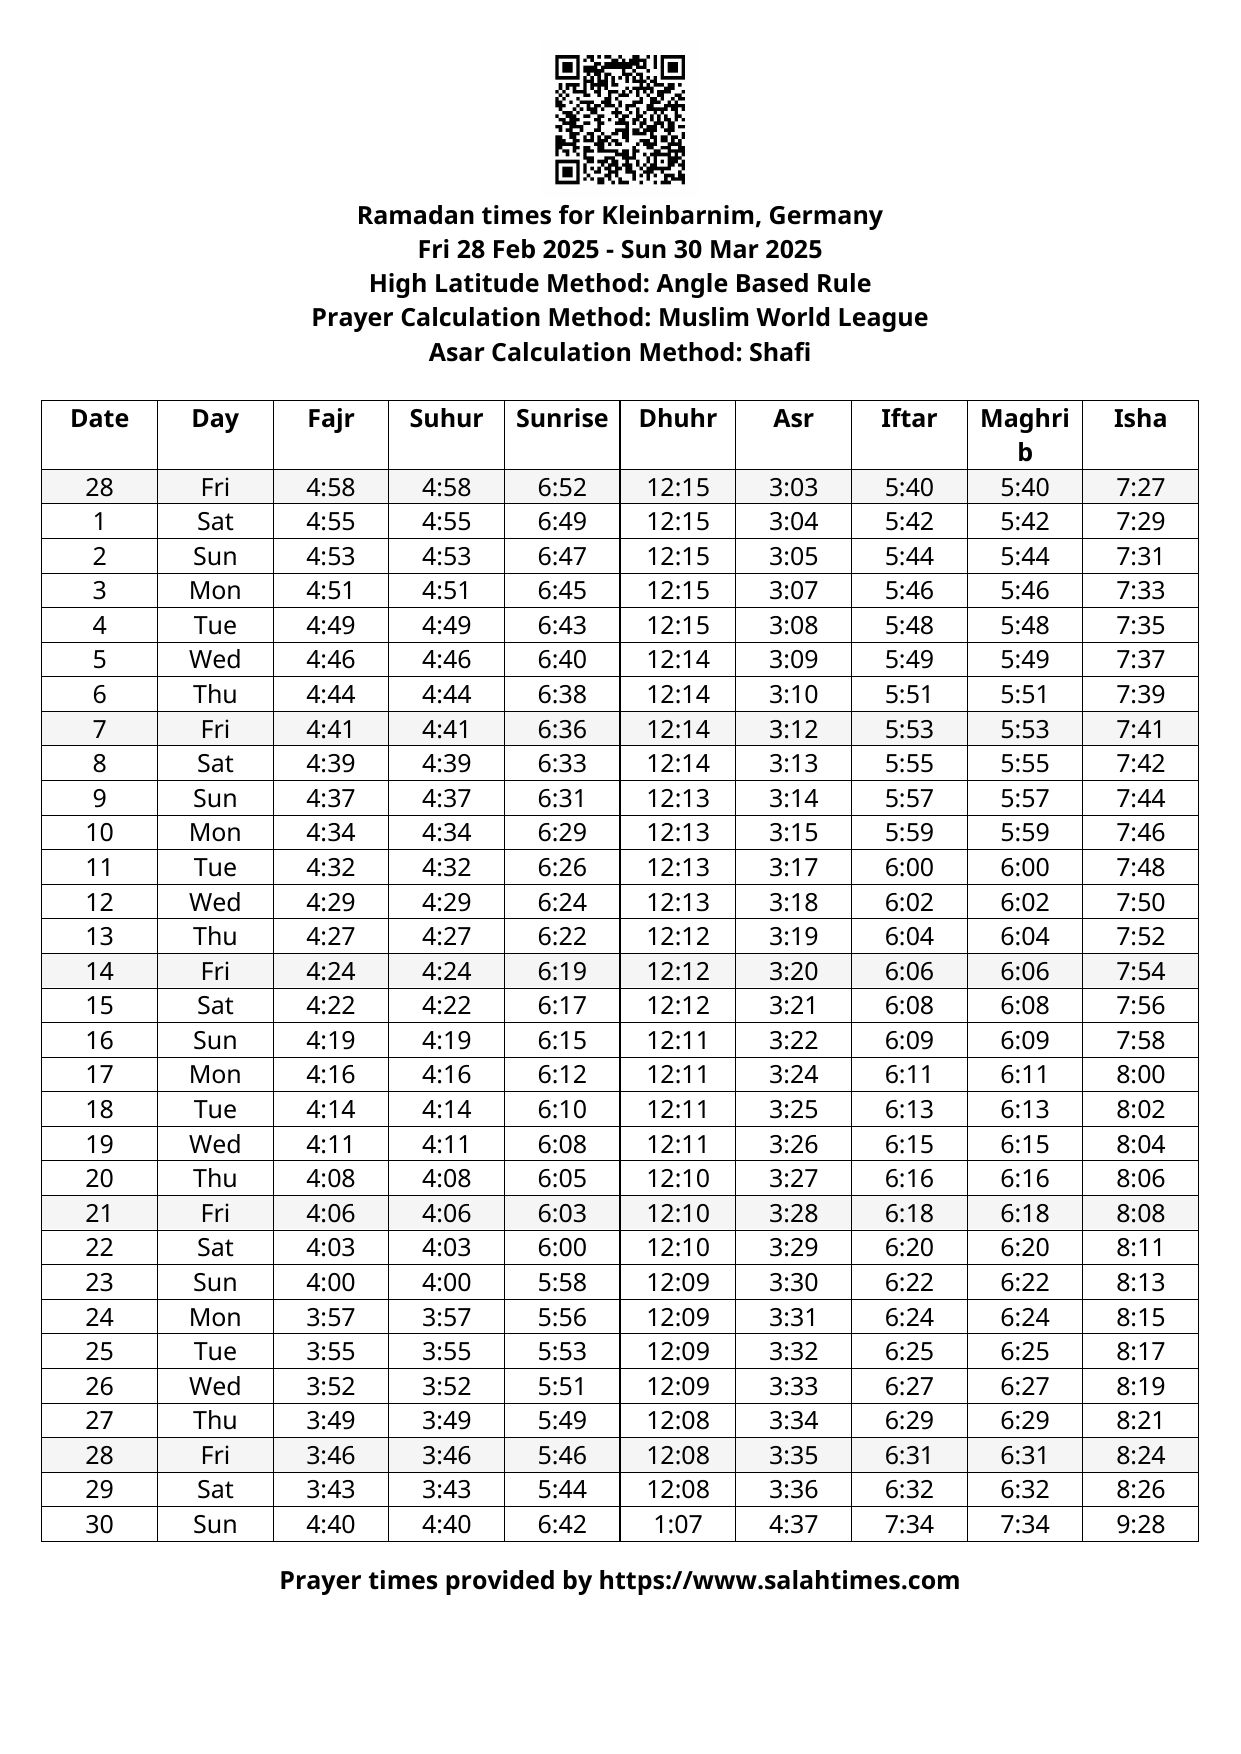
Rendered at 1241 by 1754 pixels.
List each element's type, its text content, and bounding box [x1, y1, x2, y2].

table_cell 6:32 [968, 1473, 1082, 1506]
table_cell 4:44 [389, 677, 504, 711]
table_cell 4:53 [389, 539, 504, 572]
table_cell 6:11 [968, 1058, 1082, 1091]
table_cell 12:10 [621, 1231, 735, 1264]
table_cell 6:22 [505, 919, 619, 953]
table_header Maghrib [968, 401, 1082, 469]
table_cell 1 [42, 504, 157, 538]
table_cell 12:10 [621, 1196, 735, 1229]
table_cell 12:15 [621, 504, 735, 538]
table_cell 5:44 [505, 1473, 619, 1506]
table_cell 3:36 [736, 1473, 851, 1506]
table_cell 17 [42, 1058, 157, 1091]
table_cell 3:43 [389, 1473, 504, 1506]
table_cell 6:45 [505, 574, 619, 607]
table_cell 8 [42, 746, 157, 780]
table_cell 4:58 [389, 470, 504, 503]
table_cell 4:44 [274, 677, 388, 711]
table_cell Thu [158, 919, 273, 953]
table_cell 28 [42, 1438, 157, 1472]
table_cell 12:15 [621, 608, 735, 642]
table_cell 4:49 [389, 608, 504, 642]
table_cell 3:27 [736, 1161, 851, 1195]
table_cell 4:40 [389, 1507, 504, 1541]
table_cell 4:41 [274, 712, 388, 745]
table_cell 6:04 [968, 919, 1082, 953]
table_cell 6:33 [505, 746, 619, 780]
table_cell 6:42 [505, 1507, 619, 1541]
table_cell 12:14 [621, 746, 735, 780]
table_cell 8:06 [1083, 1161, 1198, 1195]
table_cell 5:53 [852, 712, 967, 745]
text High Latitude Method: Angle Based Rule [42, 266, 1198, 300]
table_cell 3:57 [274, 1300, 388, 1333]
table_cell 13 [42, 919, 157, 953]
table_cell 12:12 [621, 989, 735, 1022]
table_cell 6:06 [968, 954, 1082, 987]
table_cell 19 [42, 1127, 157, 1160]
table_cell 6:10 [505, 1092, 619, 1126]
table_cell 12:09 [621, 1265, 735, 1299]
table_cell 4:34 [389, 816, 504, 849]
table_cell 6:24 [968, 1300, 1082, 1333]
table_cell 7:44 [1083, 781, 1198, 814]
table_cell 7:46 [1083, 816, 1198, 849]
table_cell Sun [158, 539, 273, 572]
table_cell 3:04 [736, 504, 851, 538]
table_cell 4:41 [389, 712, 504, 745]
table_header Dhuhr [621, 401, 735, 469]
table_cell 9:28 [1083, 1507, 1198, 1541]
table_cell 12:11 [621, 1127, 735, 1160]
table_cell 8:02 [1083, 1092, 1198, 1126]
table_cell 29 [42, 1473, 157, 1506]
table_cell 3:43 [274, 1473, 388, 1506]
table_cell Tue [158, 850, 273, 884]
table_cell 4:37 [274, 781, 388, 814]
table_cell 3:08 [736, 608, 851, 642]
table_cell 6:49 [505, 504, 619, 538]
table_cell 4:24 [389, 954, 504, 987]
table_cell 4:11 [274, 1127, 388, 1160]
table_cell Mon [158, 574, 273, 607]
table_cell 6:18 [852, 1196, 967, 1229]
table_cell Sun [158, 781, 273, 814]
table_cell 4:27 [274, 919, 388, 953]
table_cell 12:10 [621, 1161, 735, 1195]
table_cell 20 [42, 1161, 157, 1195]
table_cell 6:02 [968, 885, 1082, 918]
table_cell 3:31 [736, 1300, 851, 1333]
table_cell Wed [158, 885, 273, 918]
table_cell 6:15 [968, 1127, 1082, 1160]
table_cell 7:56 [1083, 989, 1198, 1022]
table_cell 5:48 [968, 608, 1082, 642]
table_cell 8:21 [1083, 1404, 1198, 1437]
table_cell 5:53 [505, 1334, 619, 1368]
table_cell 4:00 [274, 1265, 388, 1299]
table_cell 12:08 [621, 1438, 735, 1472]
table_cell 12:09 [621, 1369, 735, 1402]
table_cell 6:20 [968, 1231, 1082, 1264]
table_cell 5:51 [852, 677, 967, 711]
table_cell 3:07 [736, 574, 851, 607]
table_cell 3:35 [736, 1438, 851, 1472]
table_cell Fri [158, 1196, 273, 1229]
table_cell Fri [158, 470, 273, 503]
table_cell 12:09 [621, 1334, 735, 1368]
table_cell 5:55 [852, 746, 967, 780]
table_cell 12:11 [621, 1092, 735, 1126]
table_cell 4:32 [389, 850, 504, 884]
table_cell Tue [158, 608, 273, 642]
table_cell 12:14 [621, 712, 735, 745]
table_cell 10 [42, 816, 157, 849]
table_cell 5 [42, 643, 157, 676]
text Fri 28 Feb 2025 - Sun 30 Mar 2025 [42, 232, 1198, 266]
table_cell 12:13 [621, 816, 735, 849]
table_cell 7:27 [1083, 470, 1198, 503]
table_cell 3:22 [736, 1023, 851, 1057]
table_cell 3:29 [736, 1231, 851, 1264]
table_cell 12:09 [621, 1300, 735, 1333]
table_cell Tue [158, 1334, 273, 1368]
table_cell 6:36 [505, 712, 619, 745]
table_cell 12:11 [621, 1023, 735, 1057]
table_cell 4:53 [274, 539, 388, 572]
table_cell 8:08 [1083, 1196, 1198, 1229]
table_cell 6:00 [852, 850, 967, 884]
table_cell 3:55 [389, 1334, 504, 1368]
table_cell 5:46 [505, 1438, 619, 1472]
table_header Isha [1083, 401, 1198, 469]
table_cell 3:49 [389, 1404, 504, 1437]
table_cell Fri [158, 712, 273, 745]
table_cell 6:00 [968, 850, 1082, 884]
table_header Suhur [389, 401, 504, 469]
table_cell 3:28 [736, 1196, 851, 1229]
table_cell Mon [158, 1058, 273, 1091]
table_cell 6:13 [852, 1092, 967, 1126]
table_cell 4:03 [274, 1231, 388, 1264]
table_cell 4:34 [274, 816, 388, 849]
table_cell 5:56 [505, 1300, 619, 1333]
table_cell 4:55 [274, 504, 388, 538]
table_cell 4:24 [274, 954, 388, 987]
table_cell 12:15 [621, 470, 735, 503]
table_cell 6:31 [852, 1438, 967, 1472]
table_cell 8:17 [1083, 1334, 1198, 1368]
table_cell 5:59 [968, 816, 1082, 849]
table_cell 12:13 [621, 850, 735, 884]
table_cell 7:52 [1083, 919, 1198, 953]
text Prayer times provided by https://www.salahtimes.com [42, 1563, 1198, 1597]
table_cell Thu [158, 1161, 273, 1195]
table_cell 4:51 [389, 574, 504, 607]
table_cell 6:24 [852, 1300, 967, 1333]
table_cell 6:27 [968, 1369, 1082, 1402]
table_cell 4:40 [274, 1507, 388, 1541]
table_cell 12:12 [621, 919, 735, 953]
table_cell 3:17 [736, 850, 851, 884]
table_cell 3:46 [274, 1438, 388, 1472]
table_cell Mon [158, 816, 273, 849]
table_cell 4:27 [389, 919, 504, 953]
table_cell 4:06 [389, 1196, 504, 1229]
table_cell 4:55 [389, 504, 504, 538]
table_cell 3:09 [736, 643, 851, 676]
table_cell 5:49 [852, 643, 967, 676]
table_cell 4:22 [274, 989, 388, 1022]
table_cell Thu [158, 677, 273, 711]
table_cell 14 [42, 954, 157, 987]
table_cell 12:13 [621, 885, 735, 918]
table_cell Sat [158, 746, 273, 780]
table_cell 6:29 [968, 1404, 1082, 1437]
table_cell 28 [42, 470, 157, 503]
table_cell Sun [158, 1265, 273, 1299]
table_header Fajr [274, 401, 388, 469]
table_cell 6:08 [852, 989, 967, 1022]
table_cell 26 [42, 1369, 157, 1402]
table_cell 7 [42, 712, 157, 745]
table_cell 3:21 [736, 989, 851, 1022]
table_cell 6:08 [968, 989, 1082, 1022]
table_cell 12:13 [621, 781, 735, 814]
table_cell 8:04 [1083, 1127, 1198, 1160]
table_cell 6:09 [968, 1023, 1082, 1057]
table_cell 7:35 [1083, 608, 1198, 642]
table_cell 4:37 [389, 781, 504, 814]
table_cell 21 [42, 1196, 157, 1229]
table_cell 12:15 [621, 574, 735, 607]
table_cell 3:52 [274, 1369, 388, 1402]
table_cell 6:05 [505, 1161, 619, 1195]
table_cell 8:26 [1083, 1473, 1198, 1506]
table_cell 6:24 [505, 885, 619, 918]
table_cell Mon [158, 1300, 273, 1333]
table_cell 12:11 [621, 1058, 735, 1091]
table_cell 7:34 [852, 1507, 967, 1541]
table_cell 3:12 [736, 712, 851, 745]
table_cell 3:05 [736, 539, 851, 572]
table_cell Sun [158, 1023, 273, 1057]
table_cell 7:31 [1083, 539, 1198, 572]
table_cell 6:02 [852, 885, 967, 918]
table_cell 15 [42, 989, 157, 1022]
table_cell 6:16 [968, 1161, 1082, 1195]
table_cell 6:22 [968, 1265, 1082, 1299]
table_cell 5:55 [968, 746, 1082, 780]
table_cell 12:08 [621, 1473, 735, 1506]
table_cell 7:39 [1083, 677, 1198, 711]
table_cell 6:13 [968, 1092, 1082, 1126]
table_cell 3:15 [736, 816, 851, 849]
table_cell 3:03 [736, 470, 851, 503]
table_cell 6:47 [505, 539, 619, 572]
table_cell 6:17 [505, 989, 619, 1022]
table_cell 6:16 [852, 1161, 967, 1195]
table_cell 12:08 [621, 1404, 735, 1437]
table_cell 6:19 [505, 954, 619, 987]
text Ramadan times for Kleinbarnim, Germany [42, 198, 1198, 232]
table_cell 3:26 [736, 1127, 851, 1160]
table_cell 8:00 [1083, 1058, 1198, 1091]
table_cell 5:51 [968, 677, 1082, 711]
table_cell Tue [158, 1092, 273, 1126]
table_cell 6:09 [852, 1023, 967, 1057]
table_cell 4:39 [274, 746, 388, 780]
table_cell 4:32 [274, 850, 388, 884]
table_cell 8:15 [1083, 1300, 1198, 1333]
table_cell 22 [42, 1231, 157, 1264]
table_cell 6:20 [852, 1231, 967, 1264]
table_cell 12:15 [621, 539, 735, 572]
table_header Iftar [852, 401, 967, 469]
table_cell 4:03 [389, 1231, 504, 1264]
table_cell 3:57 [389, 1300, 504, 1333]
table_cell 4:16 [389, 1058, 504, 1091]
table_cell 5:46 [852, 574, 967, 607]
table_cell 12 [42, 885, 157, 918]
table_cell 6:32 [852, 1473, 967, 1506]
table_cell 3:49 [274, 1404, 388, 1437]
picture [542, 41, 699, 198]
table_cell 6:25 [968, 1334, 1082, 1368]
table_header Day [158, 401, 273, 469]
table_cell 3:20 [736, 954, 851, 987]
table_cell 4:39 [389, 746, 504, 780]
table_cell 5:57 [968, 781, 1082, 814]
table_cell 6:40 [505, 643, 619, 676]
table_cell 5:42 [968, 504, 1082, 538]
table_cell 7:42 [1083, 746, 1198, 780]
table_cell 6:25 [852, 1334, 967, 1368]
table_cell Sat [158, 989, 273, 1022]
table_cell 6:29 [852, 1404, 967, 1437]
table_cell 5:59 [852, 816, 967, 849]
table_cell 7:54 [1083, 954, 1198, 987]
table_cell 6:04 [852, 919, 967, 953]
table_cell 12:14 [621, 677, 735, 711]
table_cell 16 [42, 1023, 157, 1057]
table_cell 6:00 [505, 1231, 619, 1264]
table_cell Sat [158, 504, 273, 538]
table_cell 1:07 [621, 1507, 735, 1541]
table_cell 4:19 [389, 1023, 504, 1057]
table_cell 4:51 [274, 574, 388, 607]
table_cell 4:14 [274, 1092, 388, 1126]
table_cell Sat [158, 1231, 273, 1264]
table_cell 8:13 [1083, 1265, 1198, 1299]
table_cell Thu [158, 1404, 273, 1437]
table_cell 6:03 [505, 1196, 619, 1229]
table_cell 6:06 [852, 954, 967, 987]
table_cell 5:40 [852, 470, 967, 503]
table_cell 6:11 [852, 1058, 967, 1091]
table_cell 6:27 [852, 1369, 967, 1402]
table_cell 5:46 [968, 574, 1082, 607]
table_cell 4:00 [389, 1265, 504, 1299]
table_cell 12:14 [621, 643, 735, 676]
table_cell 7:37 [1083, 643, 1198, 676]
table_cell 6:12 [505, 1058, 619, 1091]
table_cell 5:57 [852, 781, 967, 814]
table_cell 7:50 [1083, 885, 1198, 918]
table_cell 3:14 [736, 781, 851, 814]
table_cell 4:22 [389, 989, 504, 1022]
table_cell 9 [42, 781, 157, 814]
table_cell 11 [42, 850, 157, 884]
table_cell 5:48 [852, 608, 967, 642]
table_cell 8:19 [1083, 1369, 1198, 1402]
table_cell 4:29 [389, 885, 504, 918]
table_cell 3:24 [736, 1058, 851, 1091]
table_cell 23 [42, 1265, 157, 1299]
table_cell 3:55 [274, 1334, 388, 1368]
table_cell 6:31 [968, 1438, 1082, 1472]
table_cell 6 [42, 677, 157, 711]
text Asar Calculation Method: Shafi [42, 334, 1198, 368]
table_cell 5:42 [852, 504, 967, 538]
table_cell 4:11 [389, 1127, 504, 1160]
table_cell 30 [42, 1507, 157, 1541]
table_cell 4:37 [736, 1507, 851, 1541]
table_cell 7:48 [1083, 850, 1198, 884]
table_cell 5:51 [505, 1369, 619, 1402]
table_cell 3:33 [736, 1369, 851, 1402]
table_cell 4:58 [274, 470, 388, 503]
table_cell 3:13 [736, 746, 851, 780]
table_cell 6:29 [505, 816, 619, 849]
table_cell 7:33 [1083, 574, 1198, 607]
table_cell 6:22 [852, 1265, 967, 1299]
table_cell 12:12 [621, 954, 735, 987]
table_cell 27 [42, 1404, 157, 1437]
table_cell 4 [42, 608, 157, 642]
table_cell 6:31 [505, 781, 619, 814]
table_cell 2 [42, 539, 157, 572]
table_cell 8:11 [1083, 1231, 1198, 1264]
table_cell 5:49 [968, 643, 1082, 676]
table_cell 3:10 [736, 677, 851, 711]
table_cell 6:15 [852, 1127, 967, 1160]
table_cell 4:46 [274, 643, 388, 676]
table_cell 4:19 [274, 1023, 388, 1057]
table_cell 3:32 [736, 1334, 851, 1368]
table_cell 18 [42, 1092, 157, 1126]
table_cell 4:08 [274, 1161, 388, 1195]
table_cell 3:19 [736, 919, 851, 953]
table_cell 5:53 [968, 712, 1082, 745]
table_header Sunrise [505, 401, 619, 469]
table_cell Sun [158, 1507, 273, 1541]
table_header Asr [736, 401, 851, 469]
table_cell 6:43 [505, 608, 619, 642]
table_cell 5:40 [968, 470, 1082, 503]
table_cell 6:26 [505, 850, 619, 884]
table_cell 4:16 [274, 1058, 388, 1091]
table_cell Fri [158, 954, 273, 987]
table_cell Wed [158, 1369, 273, 1402]
table_cell 6:52 [505, 470, 619, 503]
table_header Date [42, 401, 157, 469]
table_cell 6:15 [505, 1023, 619, 1057]
table_cell 7:41 [1083, 712, 1198, 745]
table_cell 5:44 [852, 539, 967, 572]
table_cell 6:38 [505, 677, 619, 711]
table_cell 7:29 [1083, 504, 1198, 538]
table_cell 3:46 [389, 1438, 504, 1472]
table_cell 4:14 [389, 1092, 504, 1126]
text Prayer Calculation Method: Muslim World League [42, 300, 1198, 334]
table_cell 6:18 [968, 1196, 1082, 1229]
table_cell 3:25 [736, 1092, 851, 1126]
table_cell 4:06 [274, 1196, 388, 1229]
table_cell 25 [42, 1334, 157, 1368]
table_cell 24 [42, 1300, 157, 1333]
table_cell 5:44 [968, 539, 1082, 572]
table_cell 3:34 [736, 1404, 851, 1437]
table_cell 3:52 [389, 1369, 504, 1402]
table_cell 7:58 [1083, 1023, 1198, 1057]
table_cell 7:34 [968, 1507, 1082, 1541]
table_cell 4:46 [389, 643, 504, 676]
table_cell 4:08 [389, 1161, 504, 1195]
table_cell 4:29 [274, 885, 388, 918]
table_cell 8:24 [1083, 1438, 1198, 1472]
table_cell Wed [158, 643, 273, 676]
table_cell 3:30 [736, 1265, 851, 1299]
table_cell 3:18 [736, 885, 851, 918]
table_cell Wed [158, 1127, 273, 1160]
table_cell 6:08 [505, 1127, 619, 1160]
table_cell 3 [42, 574, 157, 607]
table_cell 5:58 [505, 1265, 619, 1299]
table_cell 5:49 [505, 1404, 619, 1437]
table_cell Fri [158, 1438, 273, 1472]
table_cell 4:49 [274, 608, 388, 642]
table_cell Sat [158, 1473, 273, 1506]
